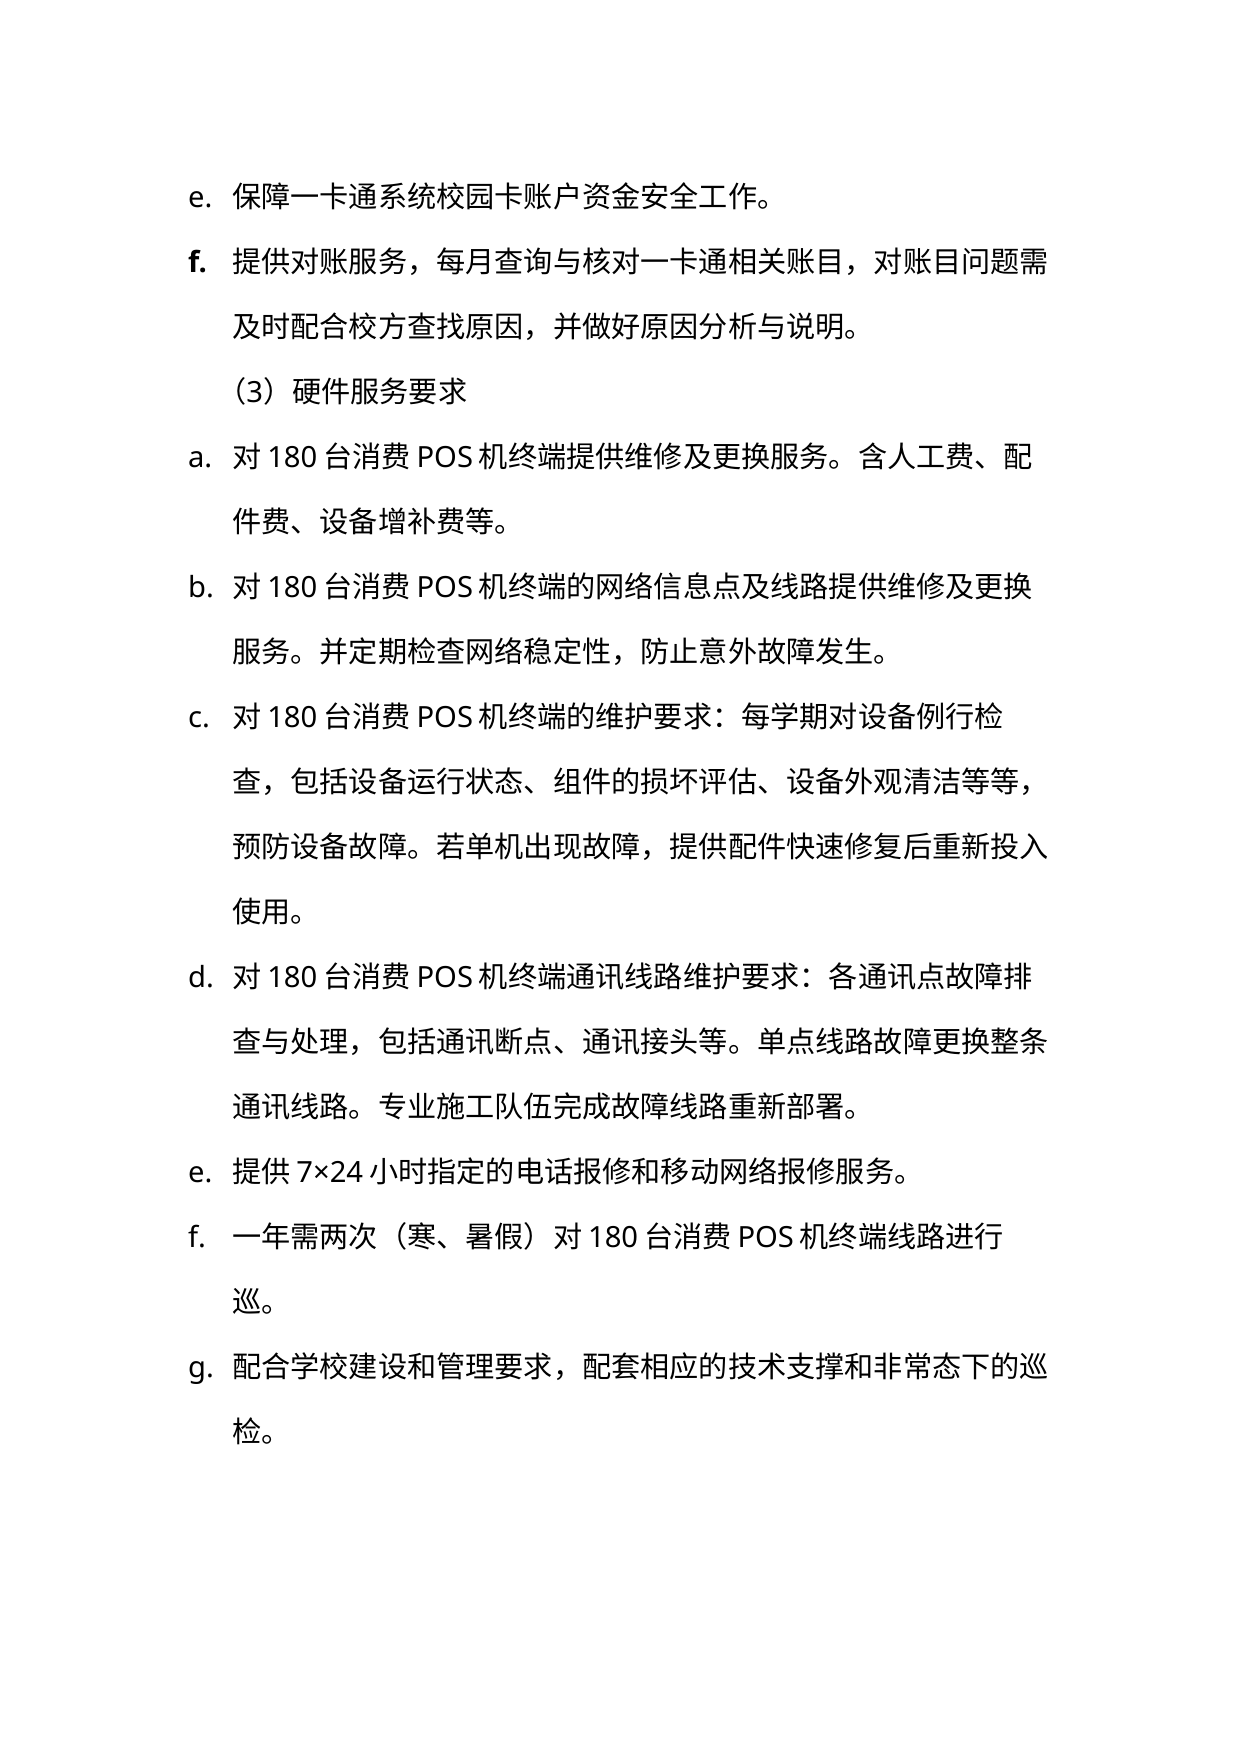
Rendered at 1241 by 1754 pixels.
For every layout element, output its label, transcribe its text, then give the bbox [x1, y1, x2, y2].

text （3）硬件服务要求 [188, 357, 1052, 422]
list 对180台消费POS机终端的网络信息点及线路提供维修及更换服务。并定期检查网络稳定性，防止意外故障发生。 [188, 552, 1052, 682]
list 提供7×24小时指定的电话报修和移动网络报修服务。 [188, 1137, 1052, 1202]
list 配合学校建设和管理要求，配套相应的技术支撑和非常态下的巡检。 [188, 1332, 1052, 1462]
list 对180台消费POS机终端提供维修及更换服务。含人工费、配件费、设备增补费等。 [188, 422, 1052, 552]
list 提供对账服务，每月查询与核对一卡通相关账目，对账目问题需及时配合校方查找原因，并做好原因分析与说明。 [188, 227, 1052, 357]
list 对180台消费POS机终端的维护要求：每学期对设备例行检查，包括设备运行状态、组件的损坏评估、设备外观清洁等等，预防设备故障。若单机出现故障，提供配件快速修复后重新投入使用。 [188, 682, 1052, 942]
list 对180台消费POS机终端通讯线路维护要求：各通讯点故障排查与处理，包括通讯断点、通讯接头等。单点线路故障更换整条通讯线路。专业施工队伍完成故障线路重新部署。 [188, 942, 1052, 1137]
list 一年需两次（寒、暑假）对180台消费POS机终端线路进行巡。 [188, 1202, 1052, 1332]
list 保障一卡通系统校园卡账户资金安全工作。 [188, 162, 1052, 227]
